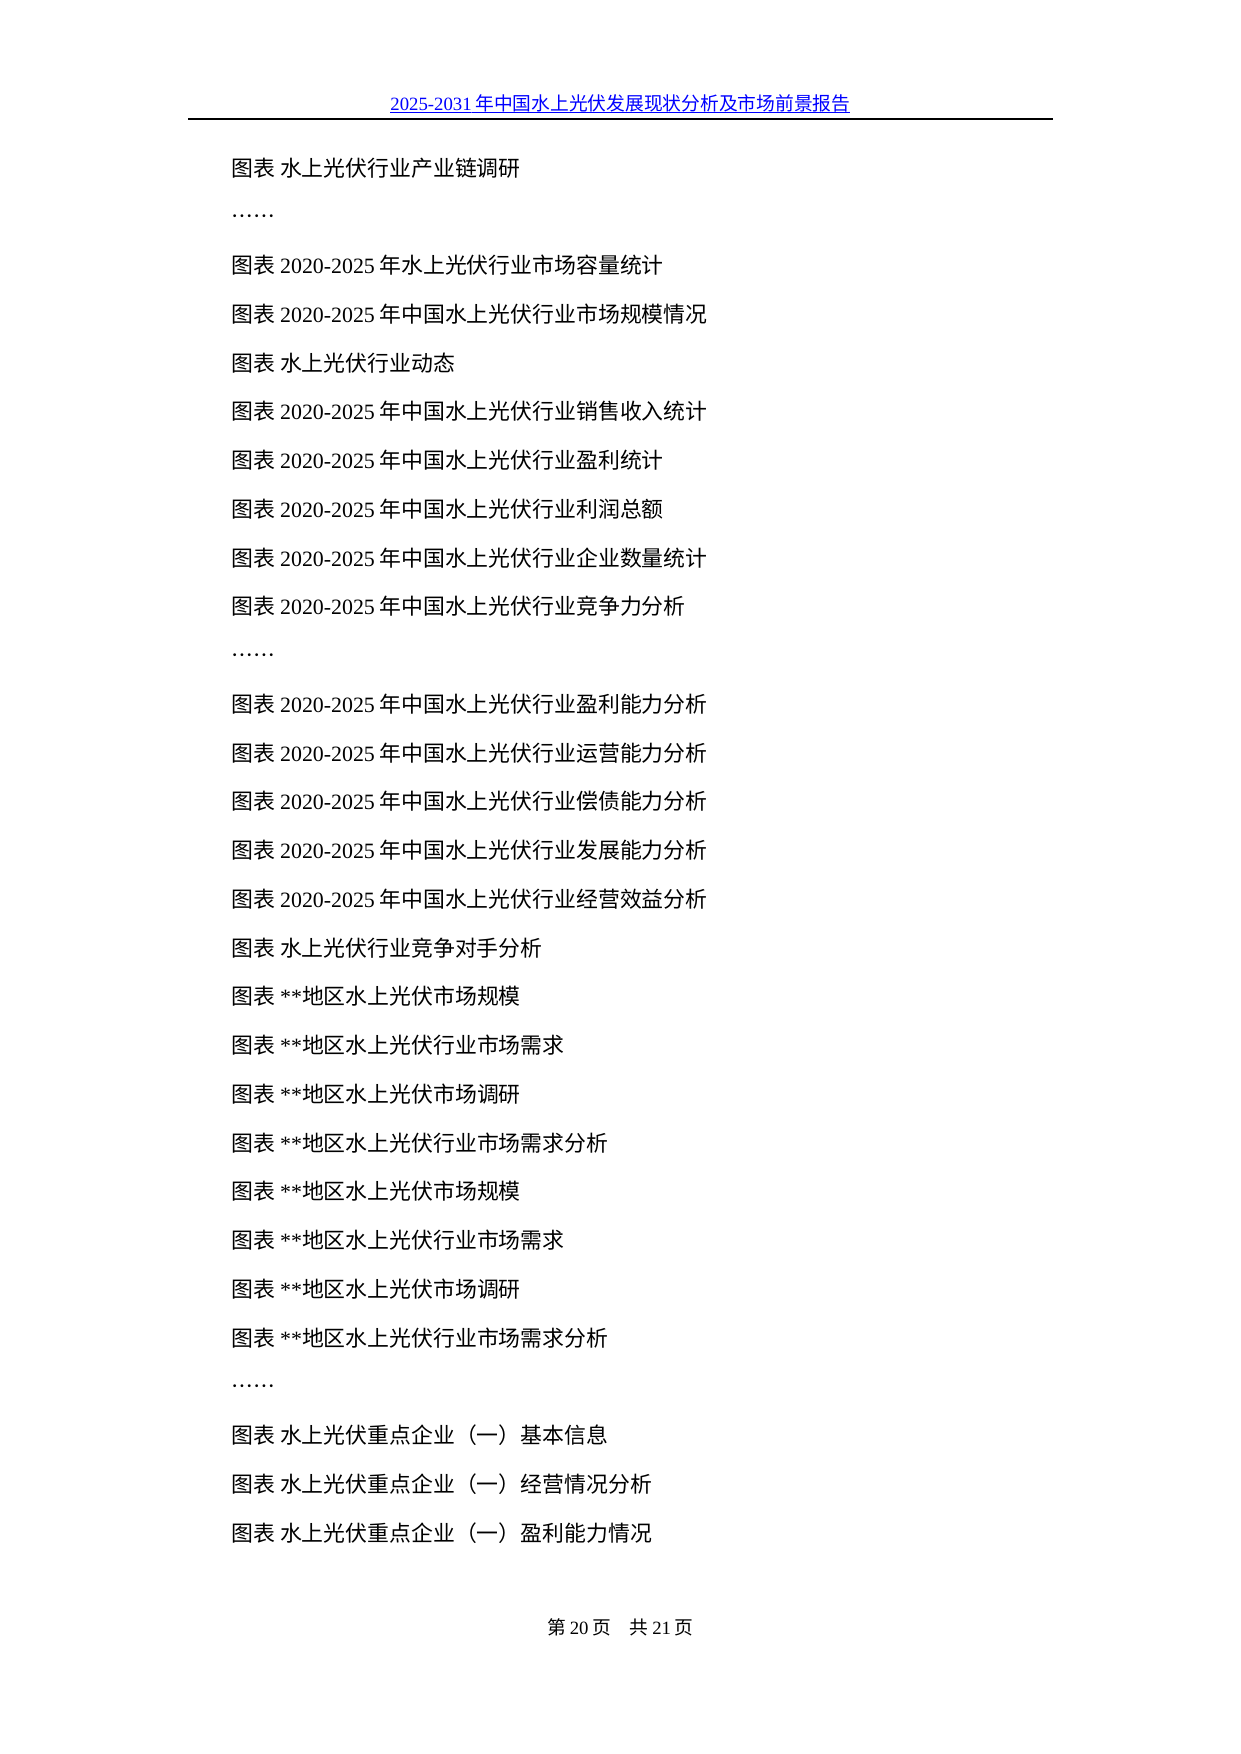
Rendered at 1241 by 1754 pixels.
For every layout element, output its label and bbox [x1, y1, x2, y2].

text [187, 150, 1053, 1548]
